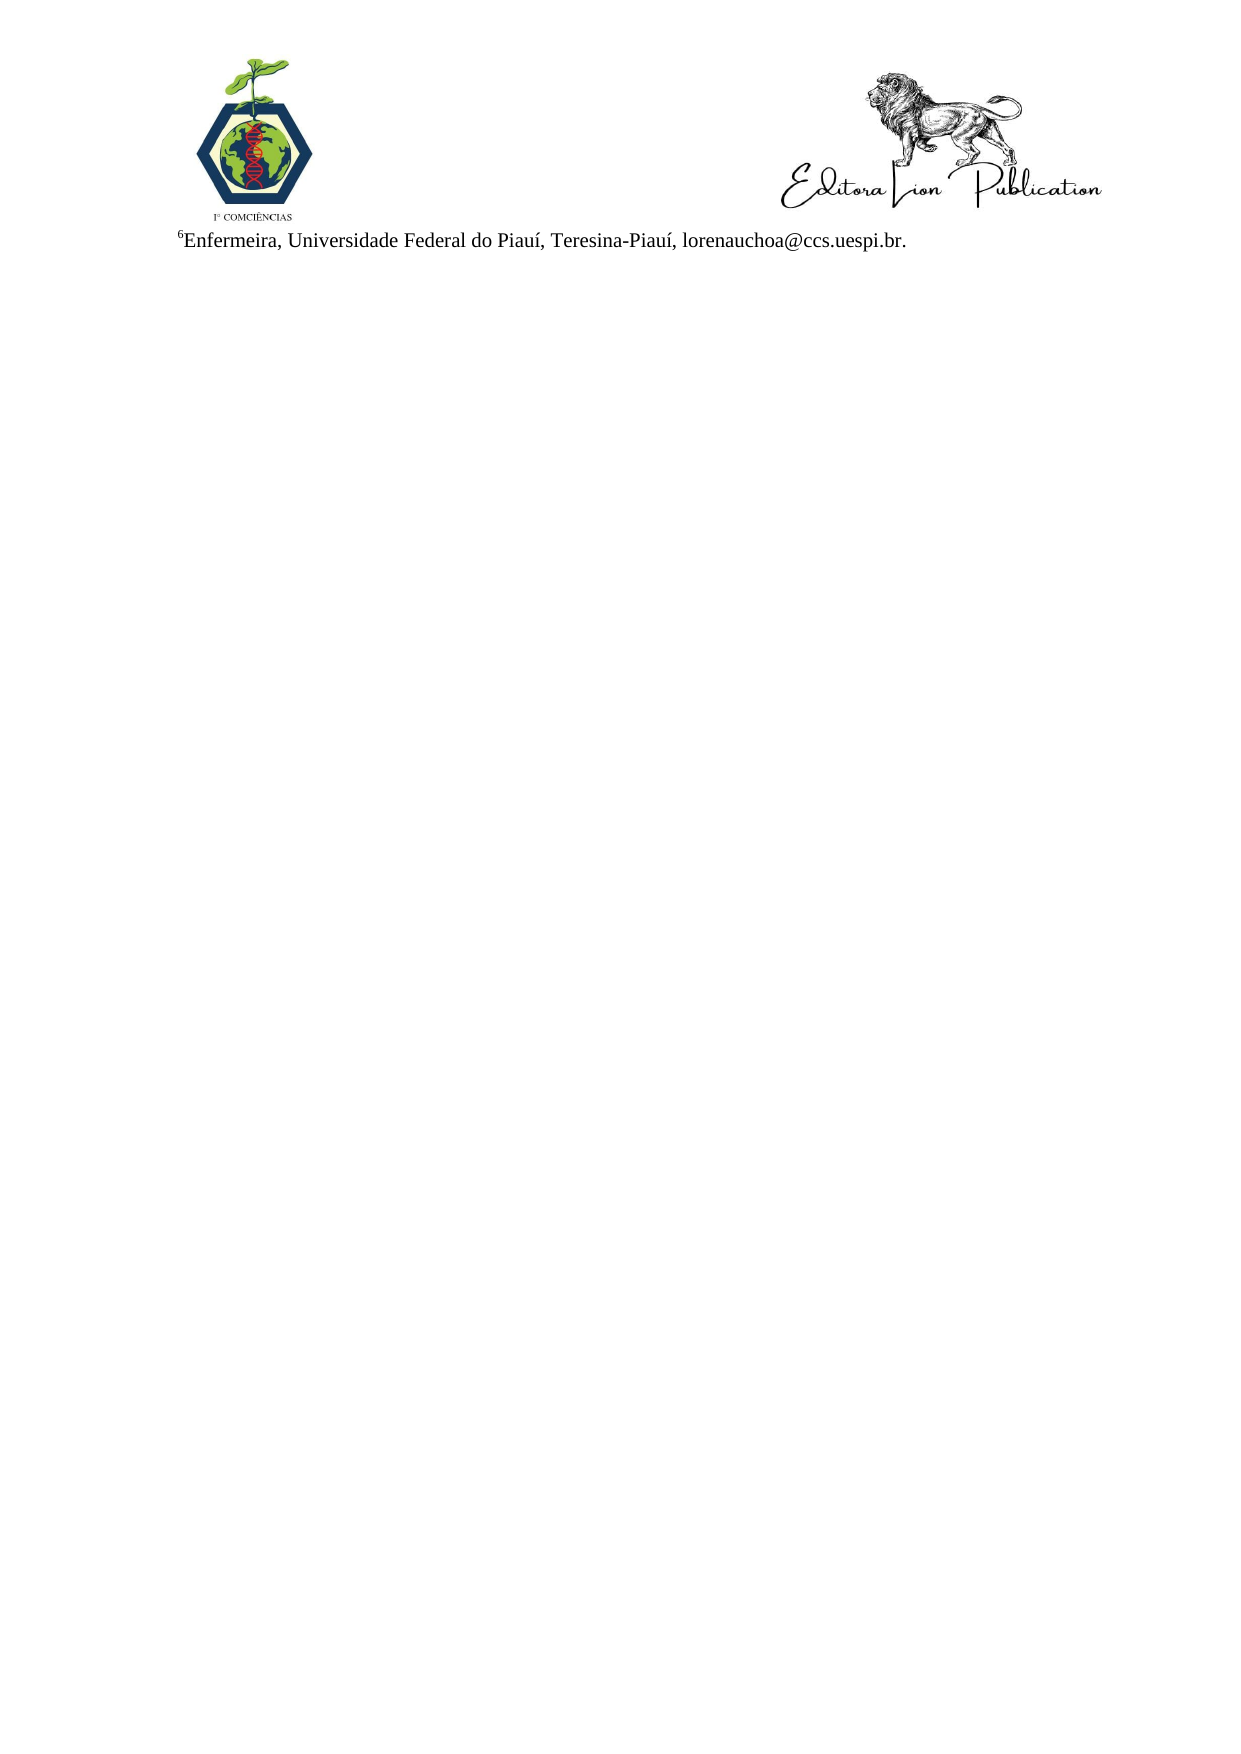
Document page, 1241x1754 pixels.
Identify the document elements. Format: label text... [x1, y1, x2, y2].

picture [758, 71, 1123, 215]
picture [177, 54, 364, 177]
text 6Enfermeira, Universidade Federal do Piauí, Teresina-Piauí, lorenauchoa@ccs.uespi.br. [177, 177, 1122, 252]
